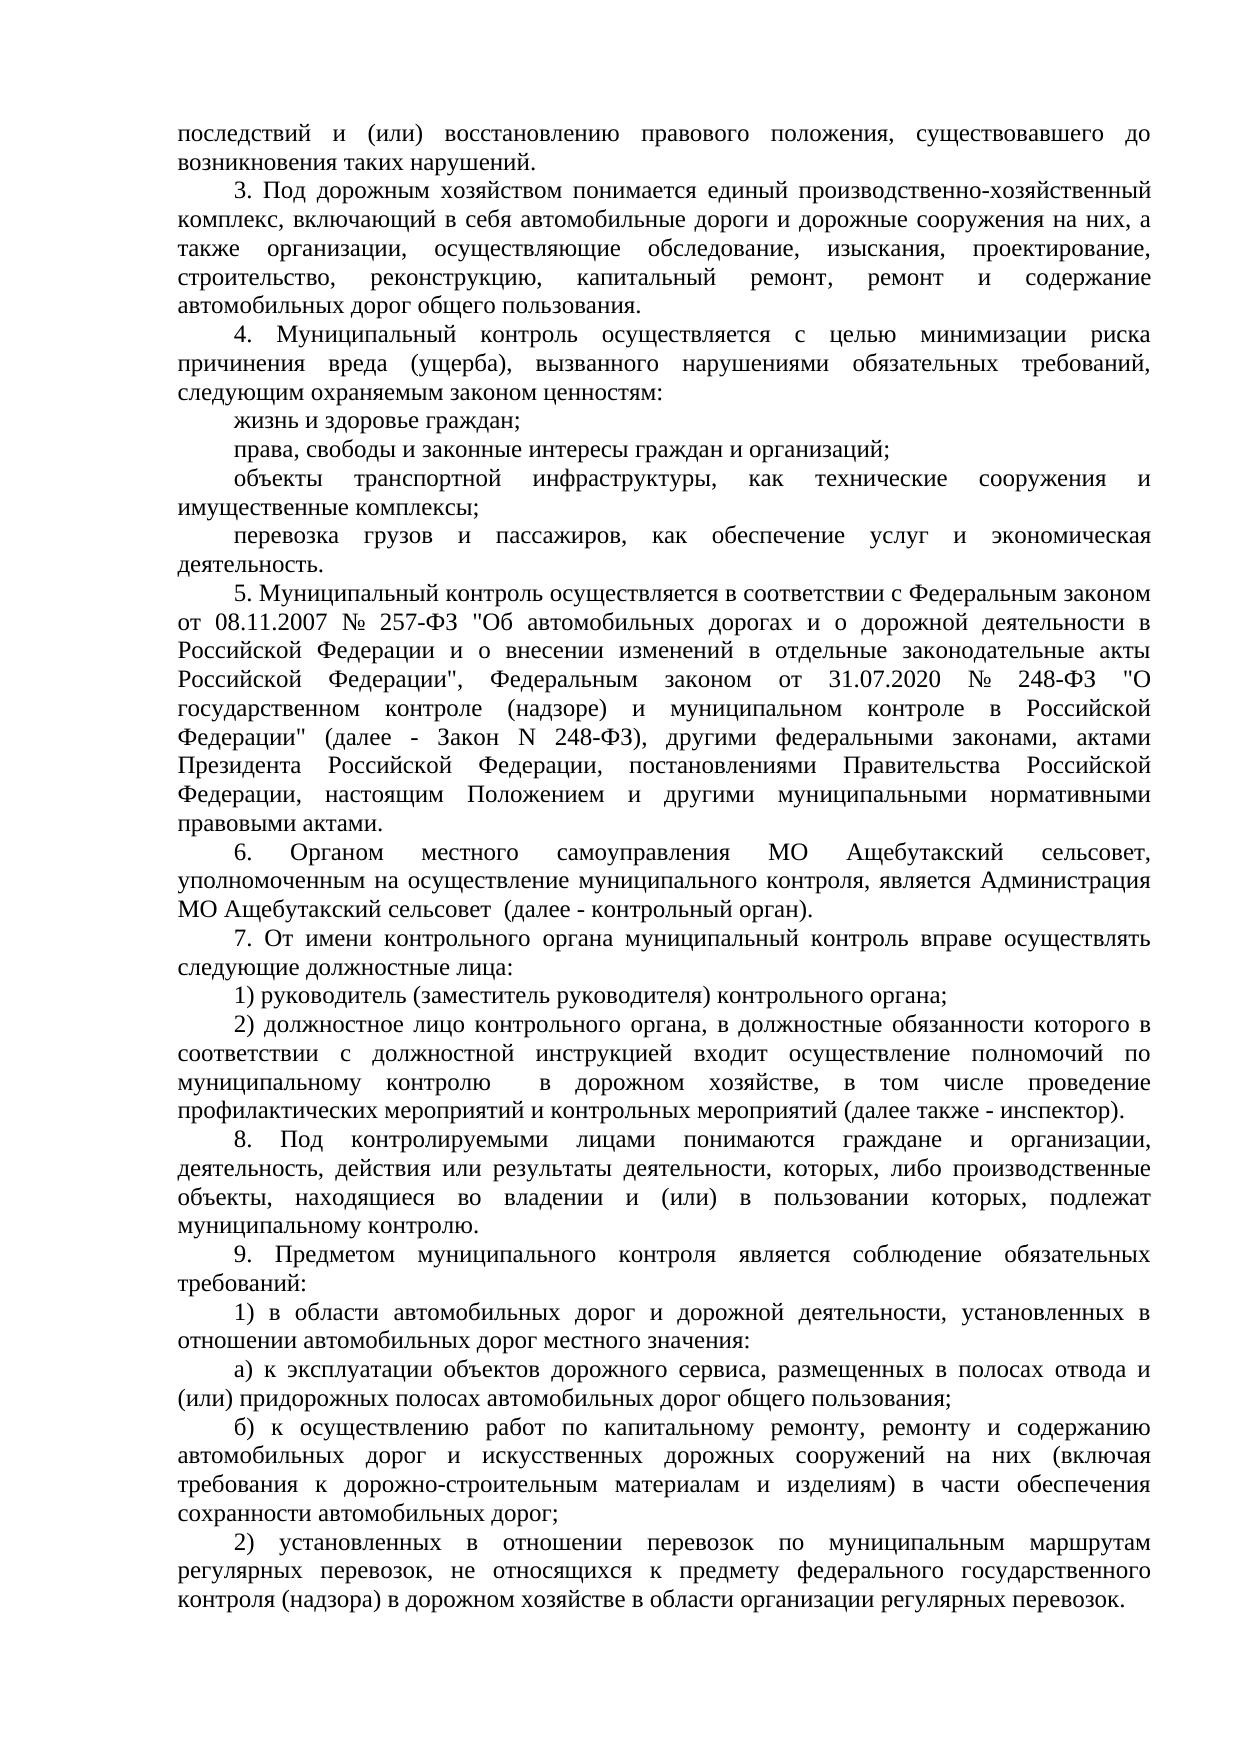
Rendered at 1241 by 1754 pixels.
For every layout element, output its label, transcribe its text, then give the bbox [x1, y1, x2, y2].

text жизнь и здоровье граждан; [177, 406, 1152, 434]
text 1) руководитель (заместитель руководителя) контрольного органа; [177, 981, 1152, 1009]
text перевозка грузов и пассажиров, как обеспечение услуг и экономическая деятельность. [177, 521, 1152, 578]
text а) к эксплуатации объектов дорожного сервиса, размещенных в полосах отвода и (или) придорожных полосах автомобильных дорог общего пользования; [177, 1354, 1152, 1412]
text права, свободы и законные интересы граждан и организаций; [177, 434, 1152, 463]
text б) к осуществлению работ по капитальному ремонту, ремонту и содержанию автомобильных дорог и искусственных дорожных сооружений на них (включая требования к дорожно-строительным материалам и изделиям) в части обеспечения сохранности автомобильных дорог; [177, 1412, 1152, 1527]
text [177, 118, 1152, 176]
text 1) в области автомобильных дорог и дорожной деятельности, установленных в отношении автомобильных дорог местного значения: [177, 1297, 1152, 1354]
text 9. Предметом муниципального контроля является соблюдение обязательных требований: [177, 1239, 1152, 1297]
text 2) должностное лицо контрольного органа, в должностные обязанности которого в соответствии с должностной инструкцией входит осуществление полномочий по муниципальному контролю в дорожном хозяйстве, в том числе проведение профилактических мероприятий и контрольных мероприятий (далее также - инспектор). [177, 1009, 1152, 1124]
text 4. Муниципальный контроль осуществляется с целью минимизации риска причинения вреда (ущерба), вызванного нарушениями обязательных требований, следующим охраняемым законом ценностям: [177, 319, 1152, 406]
text 5. Муниципальный контроль осуществляется в соответствии с Федеральным законом от 08.11.2007 № 257-ФЗ "Об автомобильных дорогах и о дорожной деятельности в Российской Федерации и о внесении изменений в отдельные законодательные акты Российской Федерации", Федеральным законом от 31.07.2020 № 248-ФЗ "О государственном контроле (надзоре) и муниципальном контроле в Российской Федерации" (далее - Закон N 248-ФЗ), другими федеральными законами, актами Президента Российской Федерации, постановлениями Правительства Российской Федерации, настоящим Положением и другими муниципальными нормативными правовыми актами. [177, 578, 1152, 837]
text 8. Под контролируемыми лицами понимаются граждане и организации, деятельность, действия или результаты деятельности, которых, либо производственные объекты, находящиеся во владении и (или) в пользовании которых, подлежат муниципальному контролю. [177, 1124, 1152, 1239]
text 2) установленных в отношении перевозок по муниципальным маршрутам регулярных перевозок, не относящихся к предмету федерального государственного контроля (надзора) в дорожном хозяйстве в области организации регулярных перевозок. [177, 1527, 1152, 1613]
text объекты транспортной инфраструктуры, как технические сооружения и имущественные комплексы; [177, 463, 1152, 521]
text 6. Органом местного самоуправления МО Ащебутакский сельсовет, уполномоченным на осуществление муниципального контроля, является Администрация МО Ащебутакский сельсовет (далее - контрольный орган). [177, 837, 1152, 923]
text 3. Под дорожным хозяйством понимается единый производственно-хозяйственный комплекс, включающий в себя автомобильные дороги и дорожные сооружения на них, а также организации, осуществляющие обследование, изыскания, проектирование, строительство, реконструкцию, капитальный ремонт, ремонт и содержание автомобильных дорог общего пользования. [177, 176, 1152, 319]
text 7. От имени контрольного органа муниципальный контроль вправе осуществлять следующие должностные лица: [177, 923, 1152, 981]
